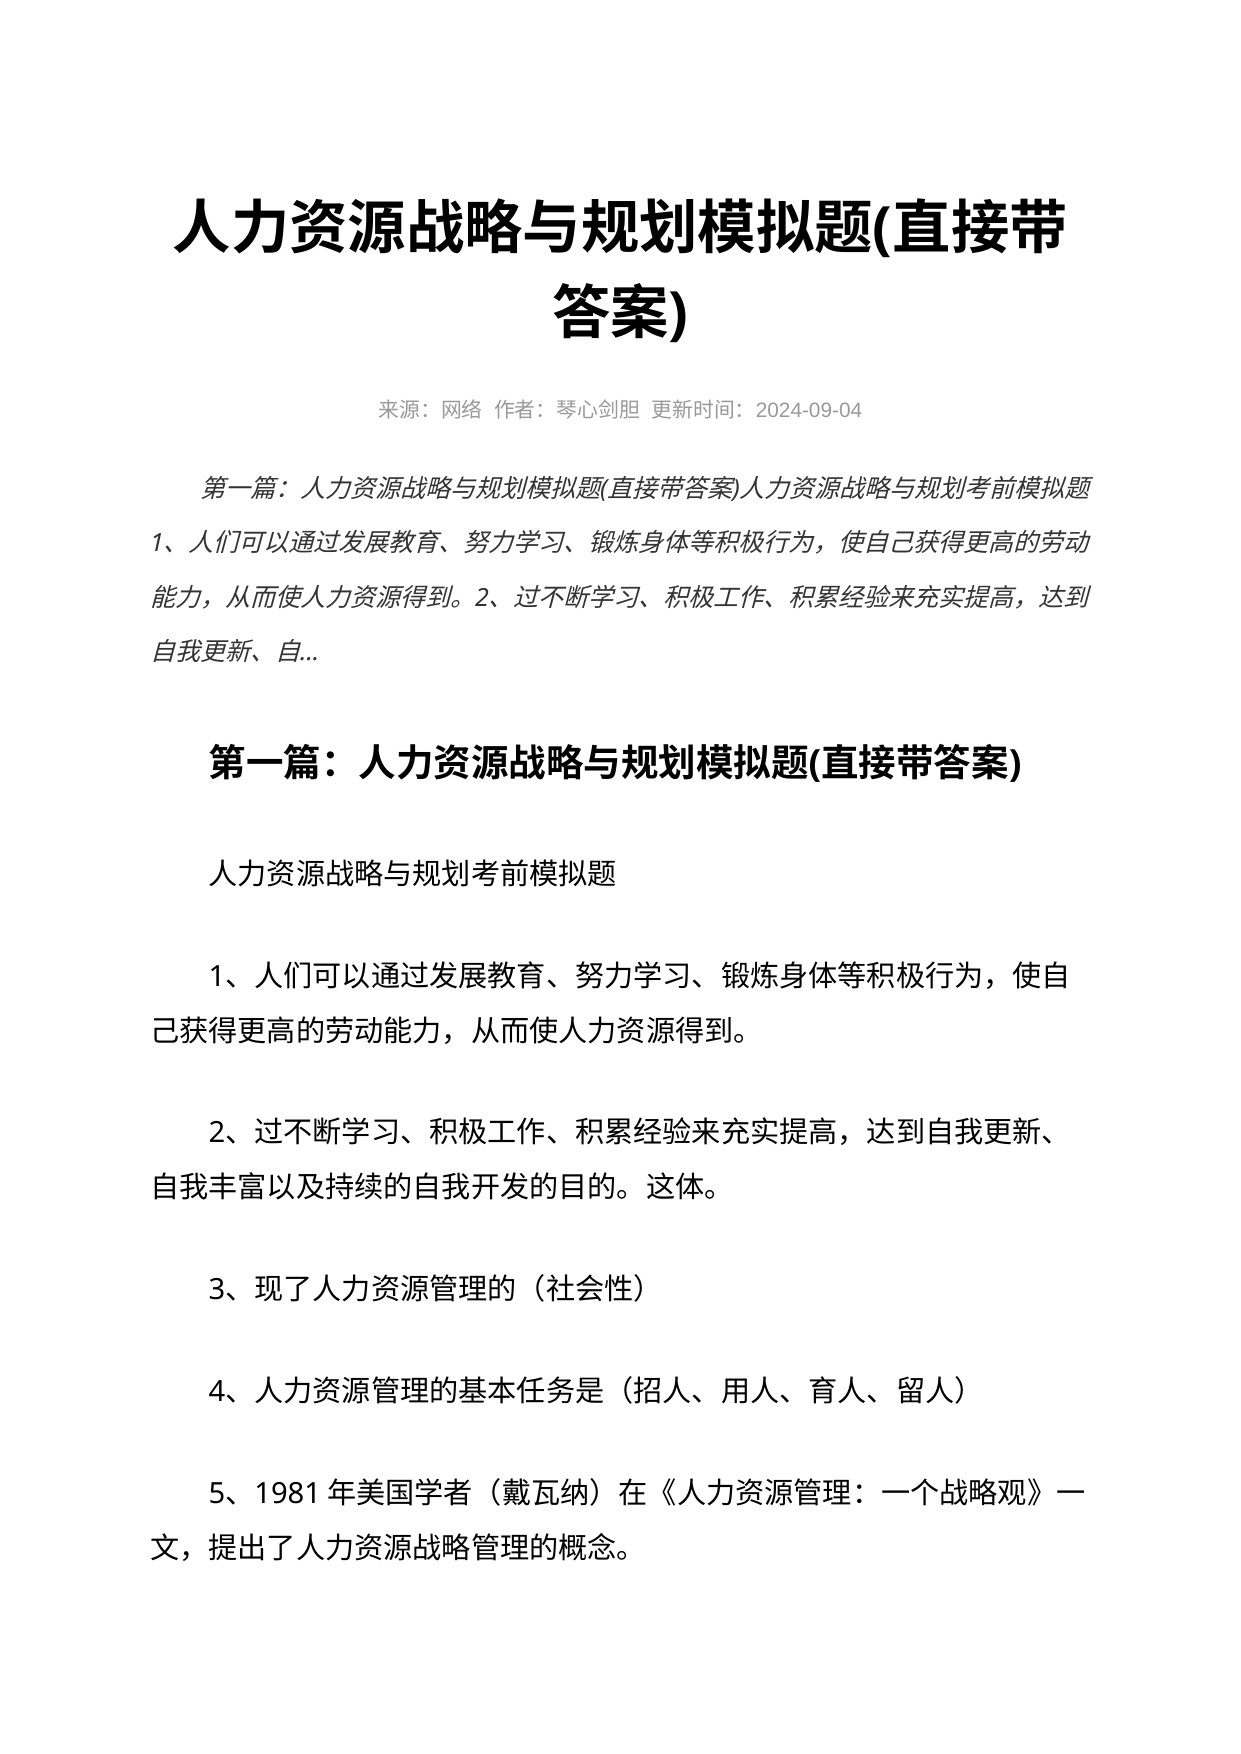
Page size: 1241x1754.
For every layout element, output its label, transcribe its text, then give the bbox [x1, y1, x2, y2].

text 第一篇：人力资源战略与规划模拟题(直接带答案)人力资源战略与规划考前模拟题1、人们可以通过发展教育、努力学习、锻炼身体等积极行为，使自己获得更高的劳动能力，从而使人力资源得到。2、过不断学习、积极工作、积累经验来充实提高，达到自我更新、自... [150, 468, 1090, 668]
text 2、过不断学习、积极工作、积累经验来充实提高，达到自我更新、自我丰富以及持续的自我开发的目的。这体。 [150, 1109, 1090, 1206]
subtitle 人力资源战略与规划模拟题(直接带答案) [150, 181, 1090, 351]
text 3、现了人力资源管理的（社会性） [150, 1266, 1090, 1308]
text 人力资源战略与规划考前模拟题 [150, 851, 1090, 893]
text 5、1981年美国学者（戴瓦纳）在《人力资源管理：一个战略观》一文，提出了人力资源战略管理的概念。 [150, 1470, 1090, 1567]
text 来源：网络 作者：琴心剑胆 更新时间：2024-09-04 [150, 398, 1090, 422]
text 4、人力资源管理的基本任务是（招人、用人、育人、留人） [150, 1368, 1090, 1410]
text 1、人们可以通过发展教育、努力学习、锻炼身体等积极行为，使自己获得更高的劳动能力，从而使人力资源得到。 [150, 952, 1090, 1049]
text 第一篇：人力资源战略与规划模拟题(直接带答案) [150, 733, 1090, 787]
